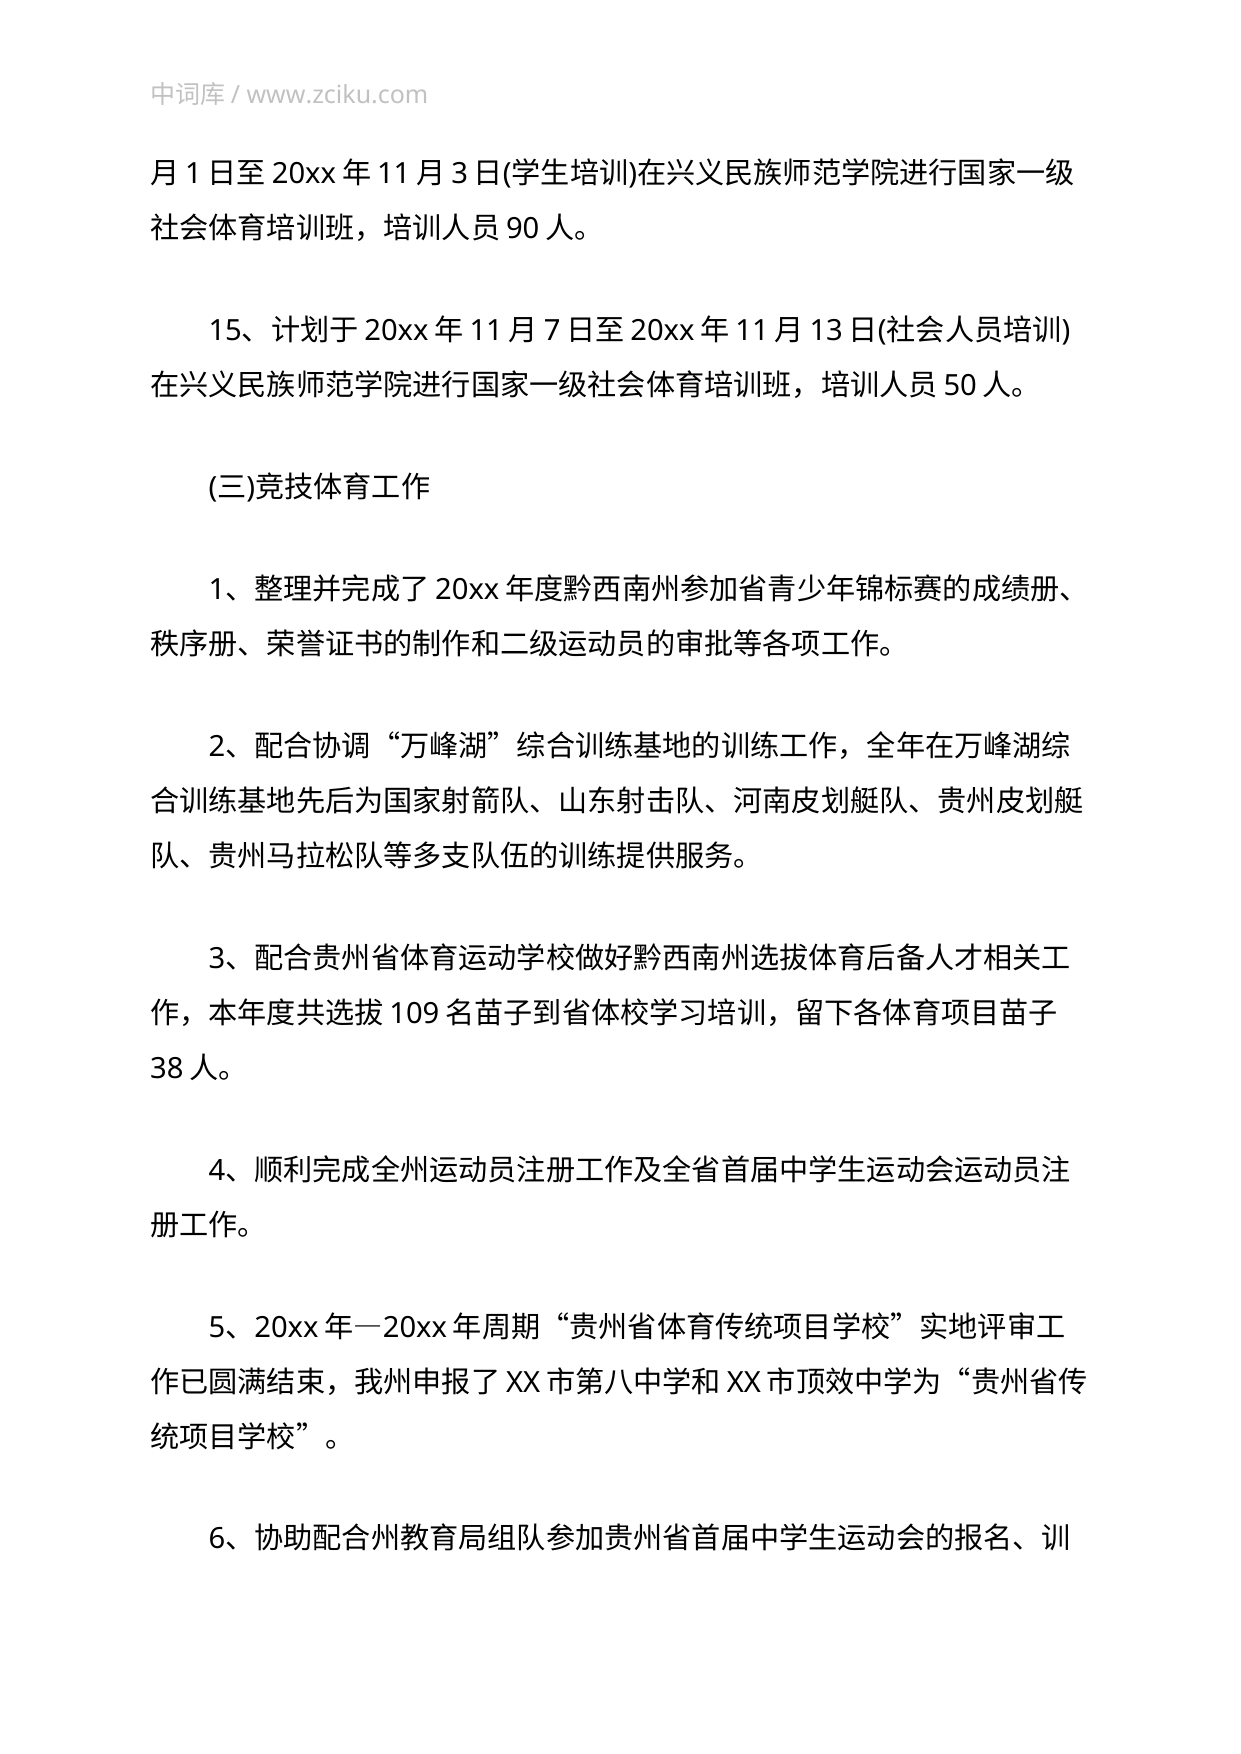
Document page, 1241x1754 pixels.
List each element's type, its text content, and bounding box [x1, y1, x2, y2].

text 3、配合贵州省体育运动学校做好黔西南州选拔体育后备人才相关工作，本年度共选拔109名苗子到省体校学习培训，留下各体育项目苗子38人。 [150, 934, 1090, 1087]
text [150, 150, 1090, 247]
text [150, 1515, 1090, 1557]
text 4、顺利完成全州运动员注册工作及全省首届中学生运动会运动员注册工作。 [150, 1146, 1090, 1244]
text (三)竞技体育工作 [150, 464, 1090, 506]
text 2、配合协调“万峰湖”综合训练基地的训练工作，全年在万峰湖综合训练基地先后为国家射箭队、山东射击队、河南皮划艇队、贵州皮划艇队、贵州马拉松队等多支队伍的训练提供服务。 [150, 723, 1090, 875]
text 1、整理并完成了20xx年度黔西南州参加省青少年锦标赛的成绩册、秩序册、荣誉证书的制作和二级运动员的审批等各项工作。 [150, 566, 1090, 663]
text 5、20xx年—20xx年周期“贵州省体育传统项目学校”实地评审工作已圆满结束，我州申报了XX市第八中学和XX市顶效中学为“贵州省传统项目学校”。 [150, 1303, 1090, 1455]
text 15、计划于20xx年11月7日至20xx年11月13日(社会人员培训)在兴义民族师范学院进行国家一级社会体育培训班，培训人员50人。 [150, 307, 1090, 404]
